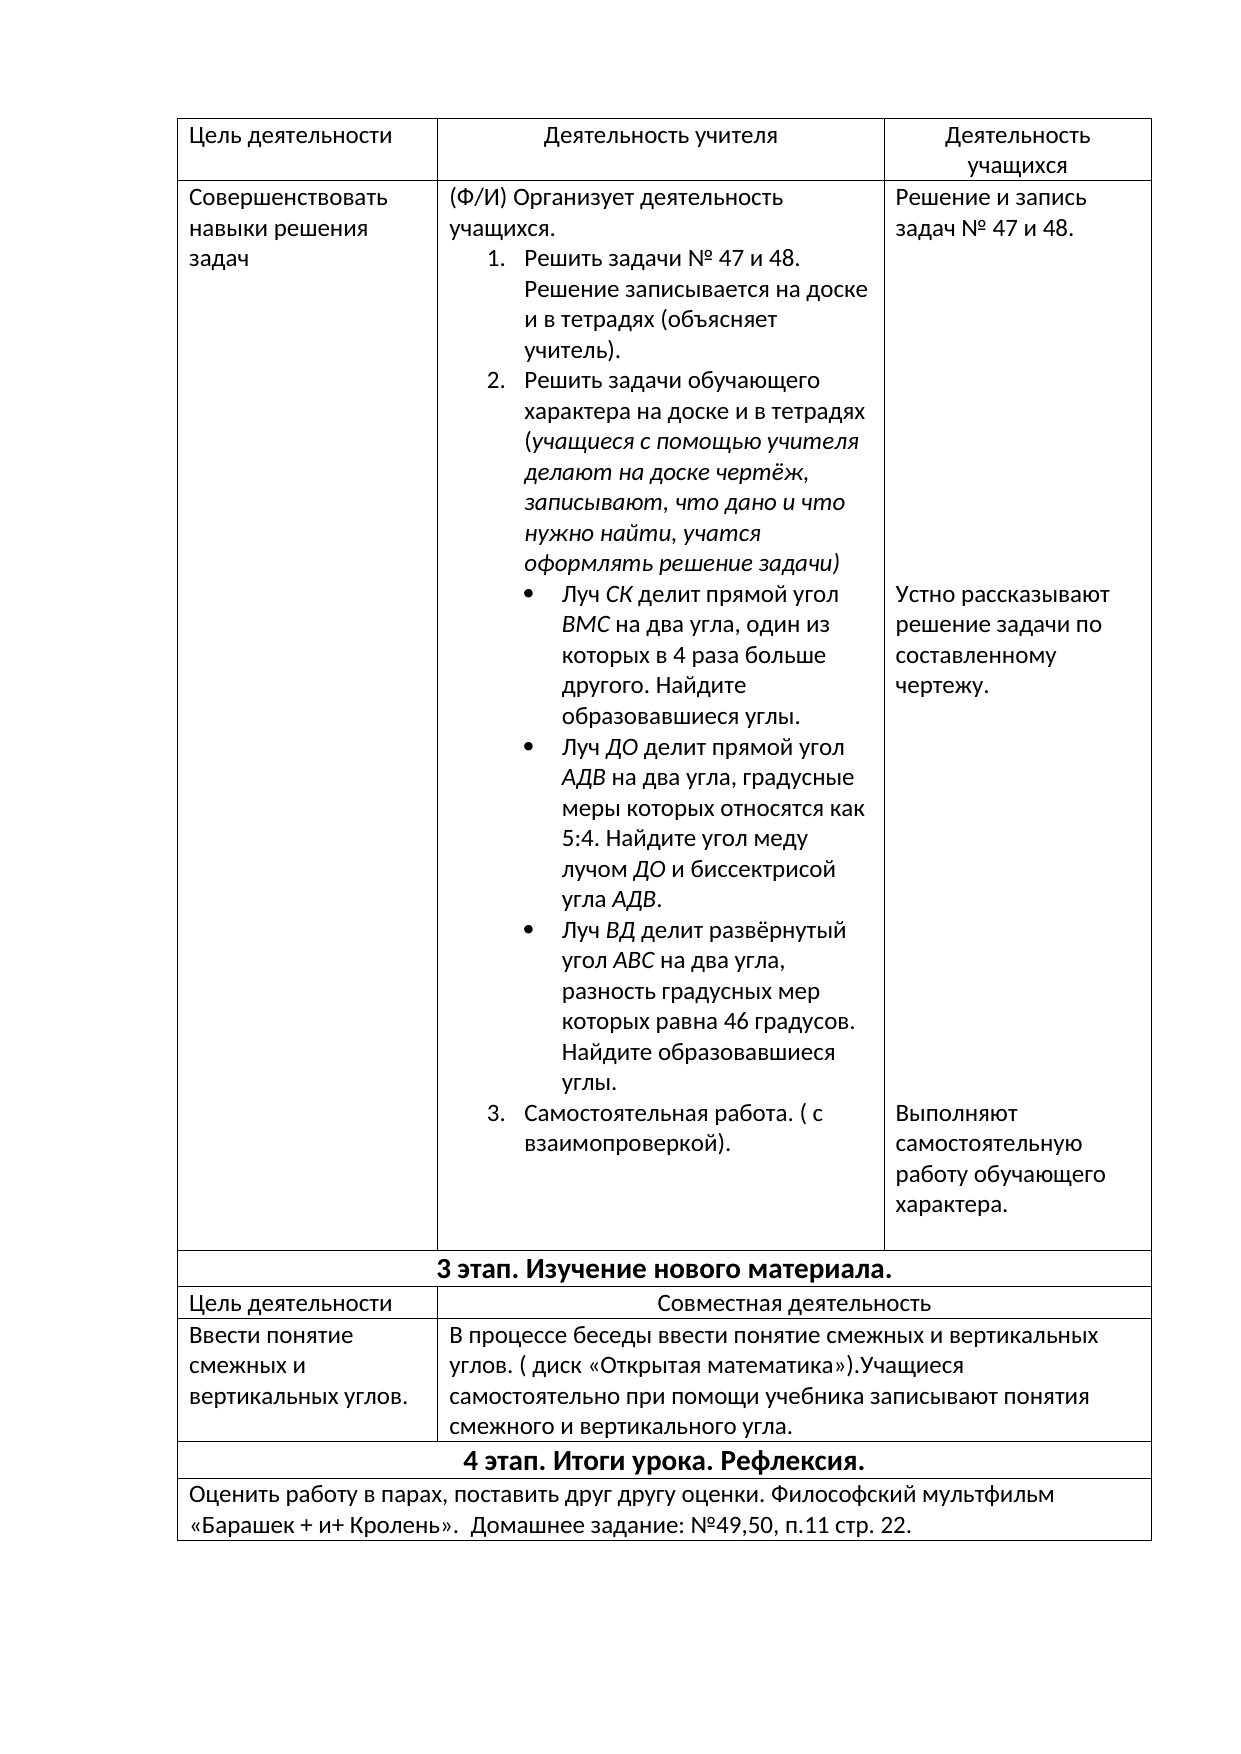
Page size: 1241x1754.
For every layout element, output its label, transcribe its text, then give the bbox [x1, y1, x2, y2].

table_cell Совместная деятельность [438, 1287, 1151, 1318]
table_cell Оценить работу в парах, поставить друг другу оценки. Философский мультфильм «Барашек + и+ Кролень». Домашнее задание: №49,50, п.11 стр. 22. [178, 1479, 1151, 1539]
table_cell Цель деятельности [178, 1287, 437, 1318]
table_cell Деятельность учителя [438, 119, 884, 180]
table_cell Решение и запись задач № 47 и 48. Устно рассказывают решение задачи по составленному чертежу. Выполняют самостоятельную работу обучающего характера. [885, 181, 1151, 1249]
table_cell Ввести понятие смежных и вертикальных углов. [178, 1319, 437, 1441]
table_cell 3 этап. Изучение нового материала. [178, 1251, 1151, 1286]
table_cell Цель деятельности [178, 119, 437, 180]
table_cell В процессе беседы ввести понятие смежных и вертикальных углов. ( диск «Открытая математика»).Учащиеся самостоятельно при помощи учебника записывают понятия смежного и вертикального угла. [438, 1319, 1151, 1441]
table_cell Деятельность учащихся [885, 119, 1151, 180]
table_cell Совершенствовать навыки решения задач [178, 181, 437, 1249]
table_cell 4 этап. Итоги урока. Рефлексия. [178, 1442, 1151, 1477]
table_cell (Ф/И) Организует деятельность учащихся. Решить задачи № 47 и 48. Решение записывается на доске и в тетрадях (объясняет учитель). Решить задачи обучающего характера на доске и в тетрадях (учащиеся с помощью учителя делают на доске чертёж, записывают, что дано и что нужно найти, учатся оформлять решение задачи) Луч СК делит прямой угол ВМС на два угла, один из которых в 4 раза больше другого. Найдите образовавшиеся углы. Луч ДО делит прямой угол АДВ на два угла, градусные меры которых относятся как 5:4. Найдите угол меду лучом ДО и биссектрисой угла АДВ. Луч ВД делит развёрнутый угол АВС на два угла, разность градусных мер которых равна 46 градусов. Найдите образовавшиеся углы. Самостоятельная работа. ( с взаимопроверкой). [438, 181, 884, 1249]
